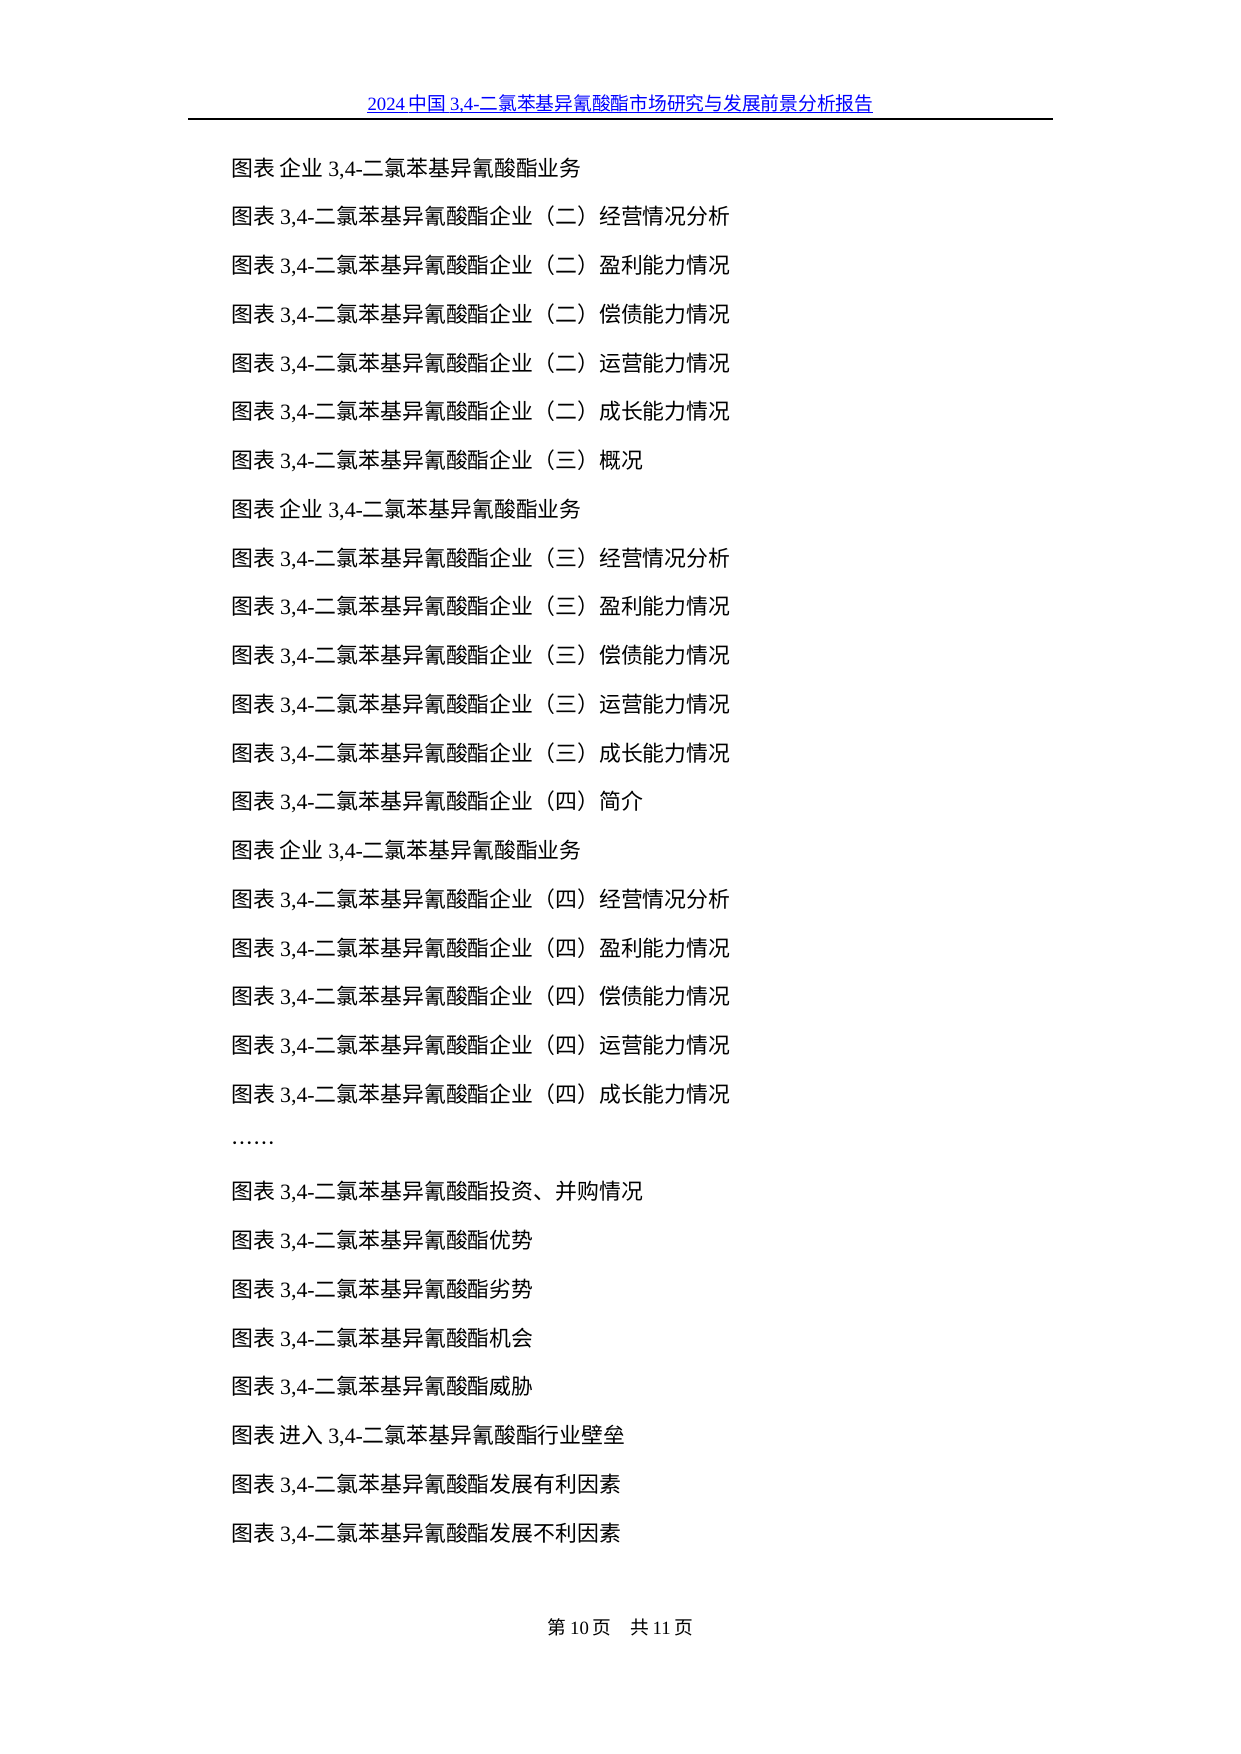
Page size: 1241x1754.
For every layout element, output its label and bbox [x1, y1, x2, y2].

text [187, 150, 1053, 1548]
